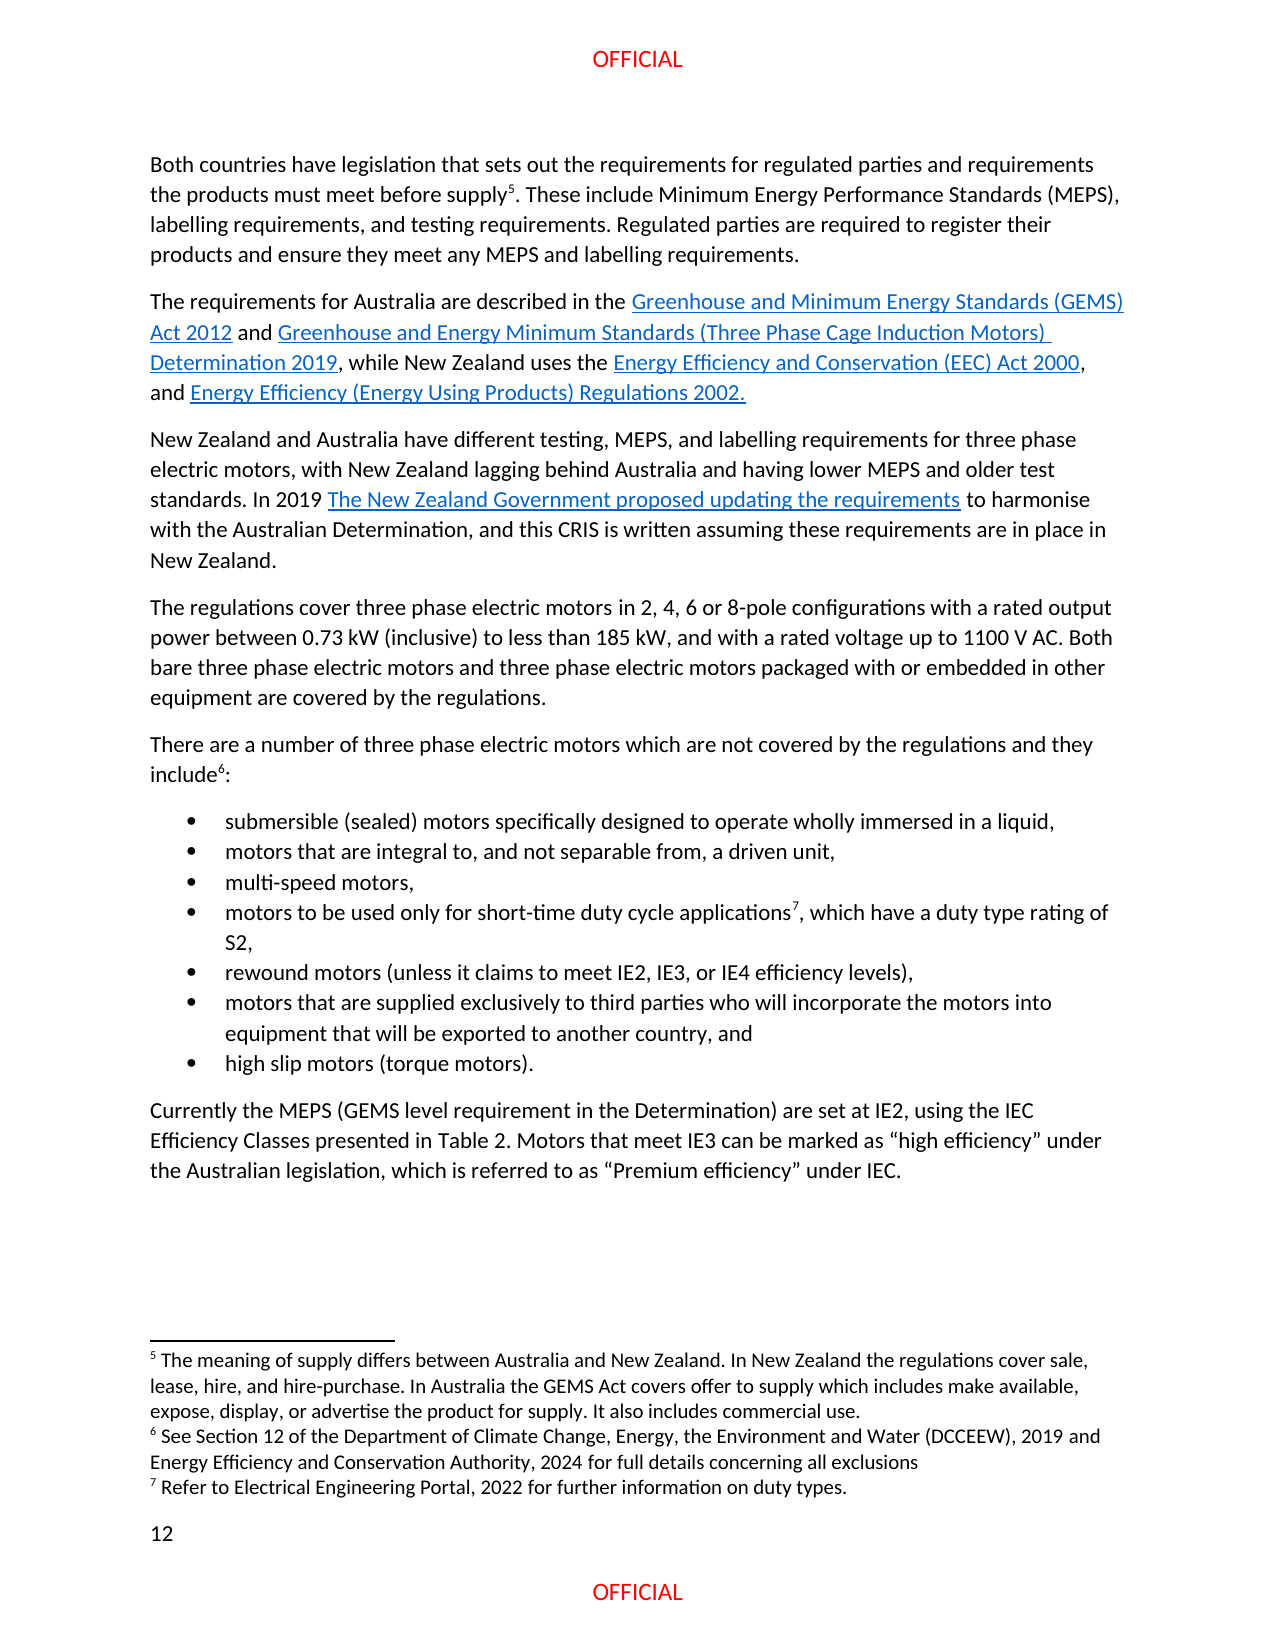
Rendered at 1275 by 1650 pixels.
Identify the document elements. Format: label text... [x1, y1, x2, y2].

text Currently the MEPS (GEMS level requirement in the Determination) are set at IE2, using the IEC Efficiency Classes presented in Table 2. Motors that meet IE3 can be marked as “high efficiency” under the Australian legislation, which is referred to as “Premium efficiency” under IEC. [150, 1096, 1125, 1184]
list submersible (sealed) motors specifically designed to operate wholly immersed in a liquid, [187, 807, 1125, 835]
text New Zealand and Australia have different testing, MEPS, and labelling requirements for three phase electric motors, with New Zealand lagging behind Australia and having lower MEPS and older test standards. In 2019 The New Zealand Government proposed updating the requirements to harmonise with the Australian Determination, and this CRIS is written assuming these requirements are in place in New Zealand. [150, 425, 1125, 574]
list motors that are integral to, and not separable from, a driven unit, [187, 837, 1125, 866]
list motors that are supplied exclusively to third parties who will incorporate the motors into equipment that will be exported to another country, and [187, 988, 1125, 1047]
list multi-speed motors, [187, 868, 1125, 896]
list high slip motors (torque motors). [187, 1049, 1125, 1077]
list rewound motors (unless it claims to meet IE2, IE3, or IE4 efficiency levels), [187, 958, 1125, 986]
text The regulations cover three phase electric motors in 2, 4, 6 or 8-pole configurations with a rated output power between 0.73 kW (inclusive) to less than 185 kW, and with a rated voltage up to 1100 V AC. Both bare three phase electric motors and three phase electric motors packaged with or embedded in other equipment are covered by the regulations. [150, 593, 1125, 711]
text There are a number of three phase electric motors which are not covered by the regulations and they include: [150, 730, 1125, 788]
list motors to be used only for short-time duty cycle applications, which have a duty type rating of S2, [187, 898, 1125, 956]
text Both countries have legislation that sets out the requirements for regulated parties and requirements the products must meet before supply. These include Minimum Energy Performance Standards (MEPS), labelling requirements, and testing requirements. Regulated parties are required to register their products and ensure they meet any MEPS and labelling requirements. [150, 150, 1125, 269]
text The requirements for Australia are described in the Greenhouse and Minimum Energy Standards (GEMS) Act 2012 and Greenhouse and Energy Minimum Standards (Three Phase Cage Induction Motors) Determination 2019, while New Zealand uses the Energy Efficiency and Conservation (EEC) Act 2000, and Energy Efficiency (Energy Using Products) Regulations 2002. [150, 287, 1125, 406]
